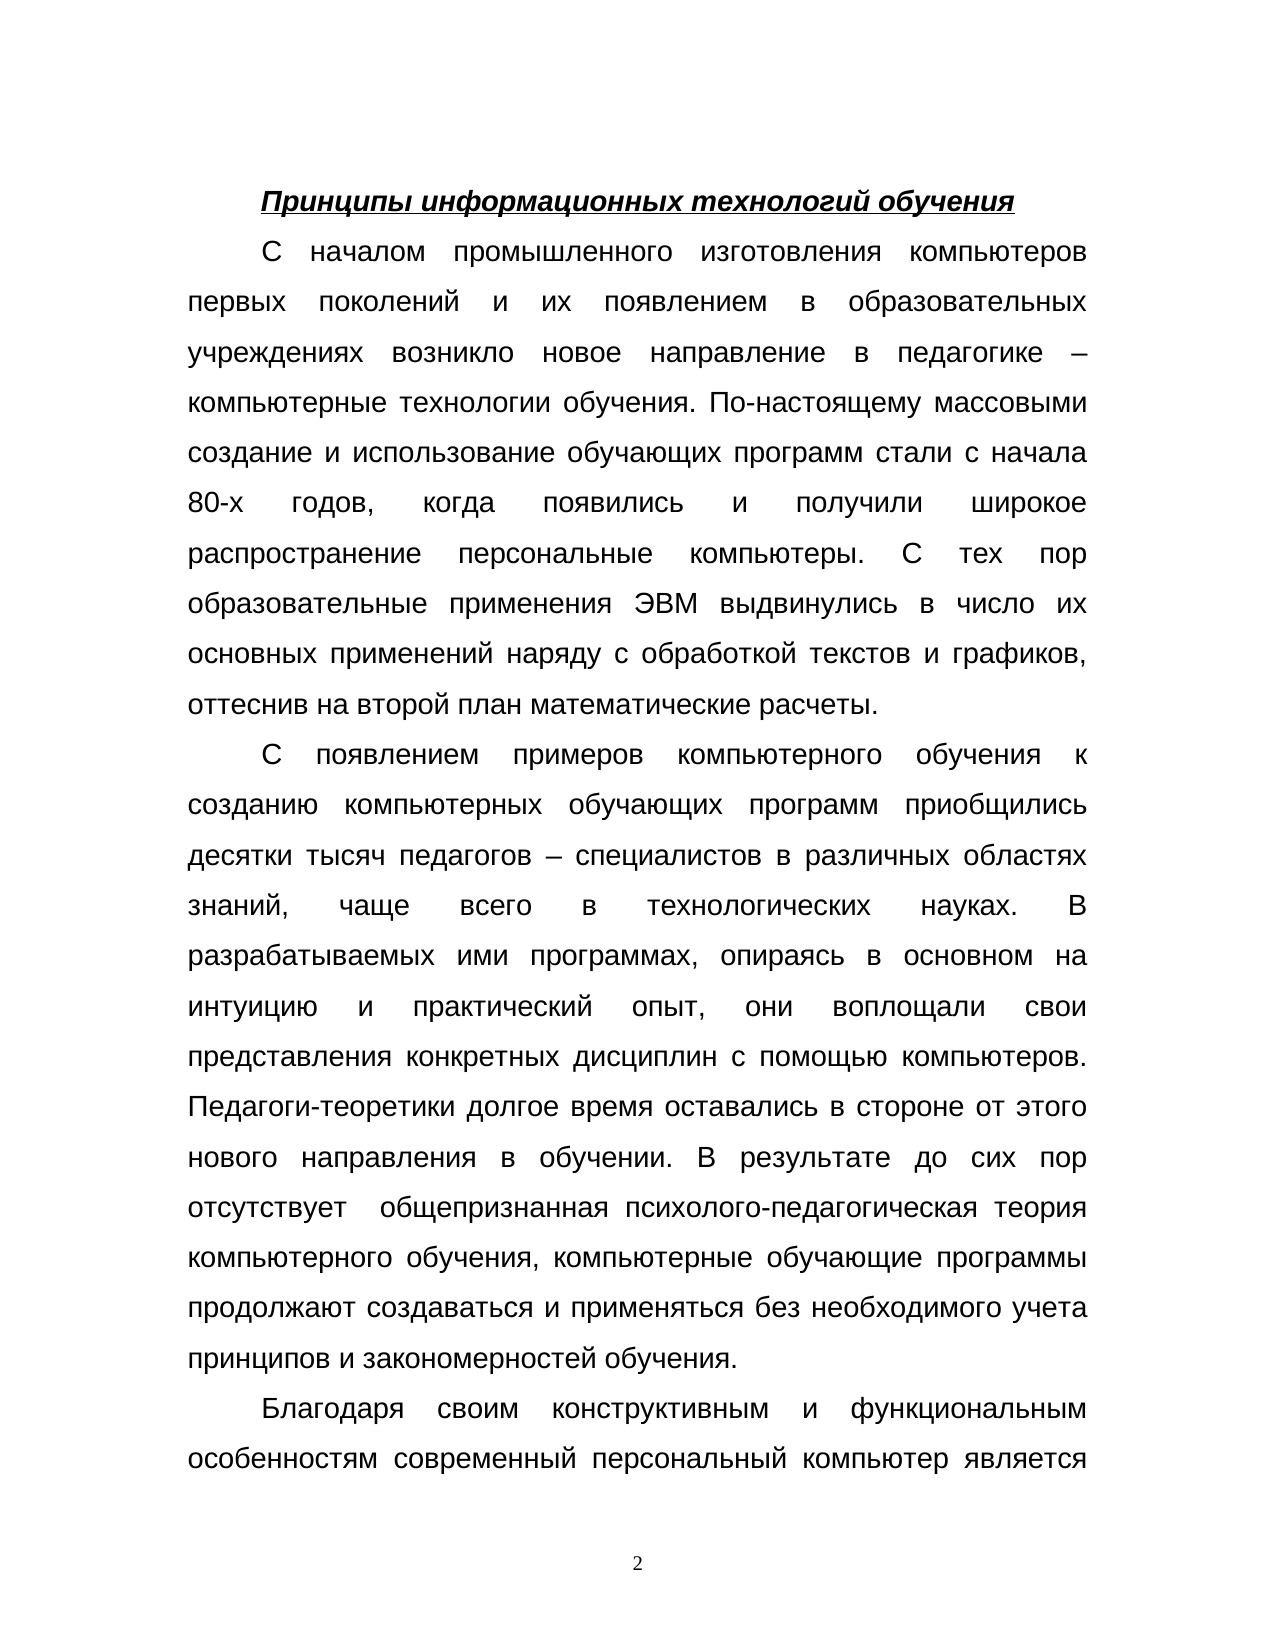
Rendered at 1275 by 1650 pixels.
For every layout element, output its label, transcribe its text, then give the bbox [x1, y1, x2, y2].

subtitle Принципы информационных технологий обучения [187, 183, 1087, 217]
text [187, 1391, 1087, 1475]
text С появлением примеров компьютерного обучения к созданию компьютерных обучающих программ приобщились десятки тысяч педагогов – специалистов в различных областях знаний, чаще всего в технологических науках. В разрабатываемых ими программах, опираясь в основном на интуицию и практический опыт, они воплощали свои представления конкретных дисциплин с помощью компьютеров. Педагоги-теоретики долгое время оставались в стороне от этого нового направления в обучении. В результате до сих пор отсутствует общепризнанная психолого-педагогическая теория компьютерного обучения, компьютерные обучающие программы продолжают создаваться и применяться без необходимого учета принципов и закономерностей обучения. [187, 737, 1087, 1374]
text С началом промышленного изготовления компьютеров первых поколений и их появлением в образовательных учреждениях возникло новое направление в педагогике – компьютерные технологии обучения. По-настоящему массовыми создание и использование обучающих программ стали с начала 80-х годов, когда появились и получили широкое распространение персональные компьютеры. С тех пор образовательные применения ЭВМ выдвинулись в число их основных применений наряду с обработкой текстов и графиков, оттеснив на второй план математические расчеты. [187, 234, 1087, 720]
